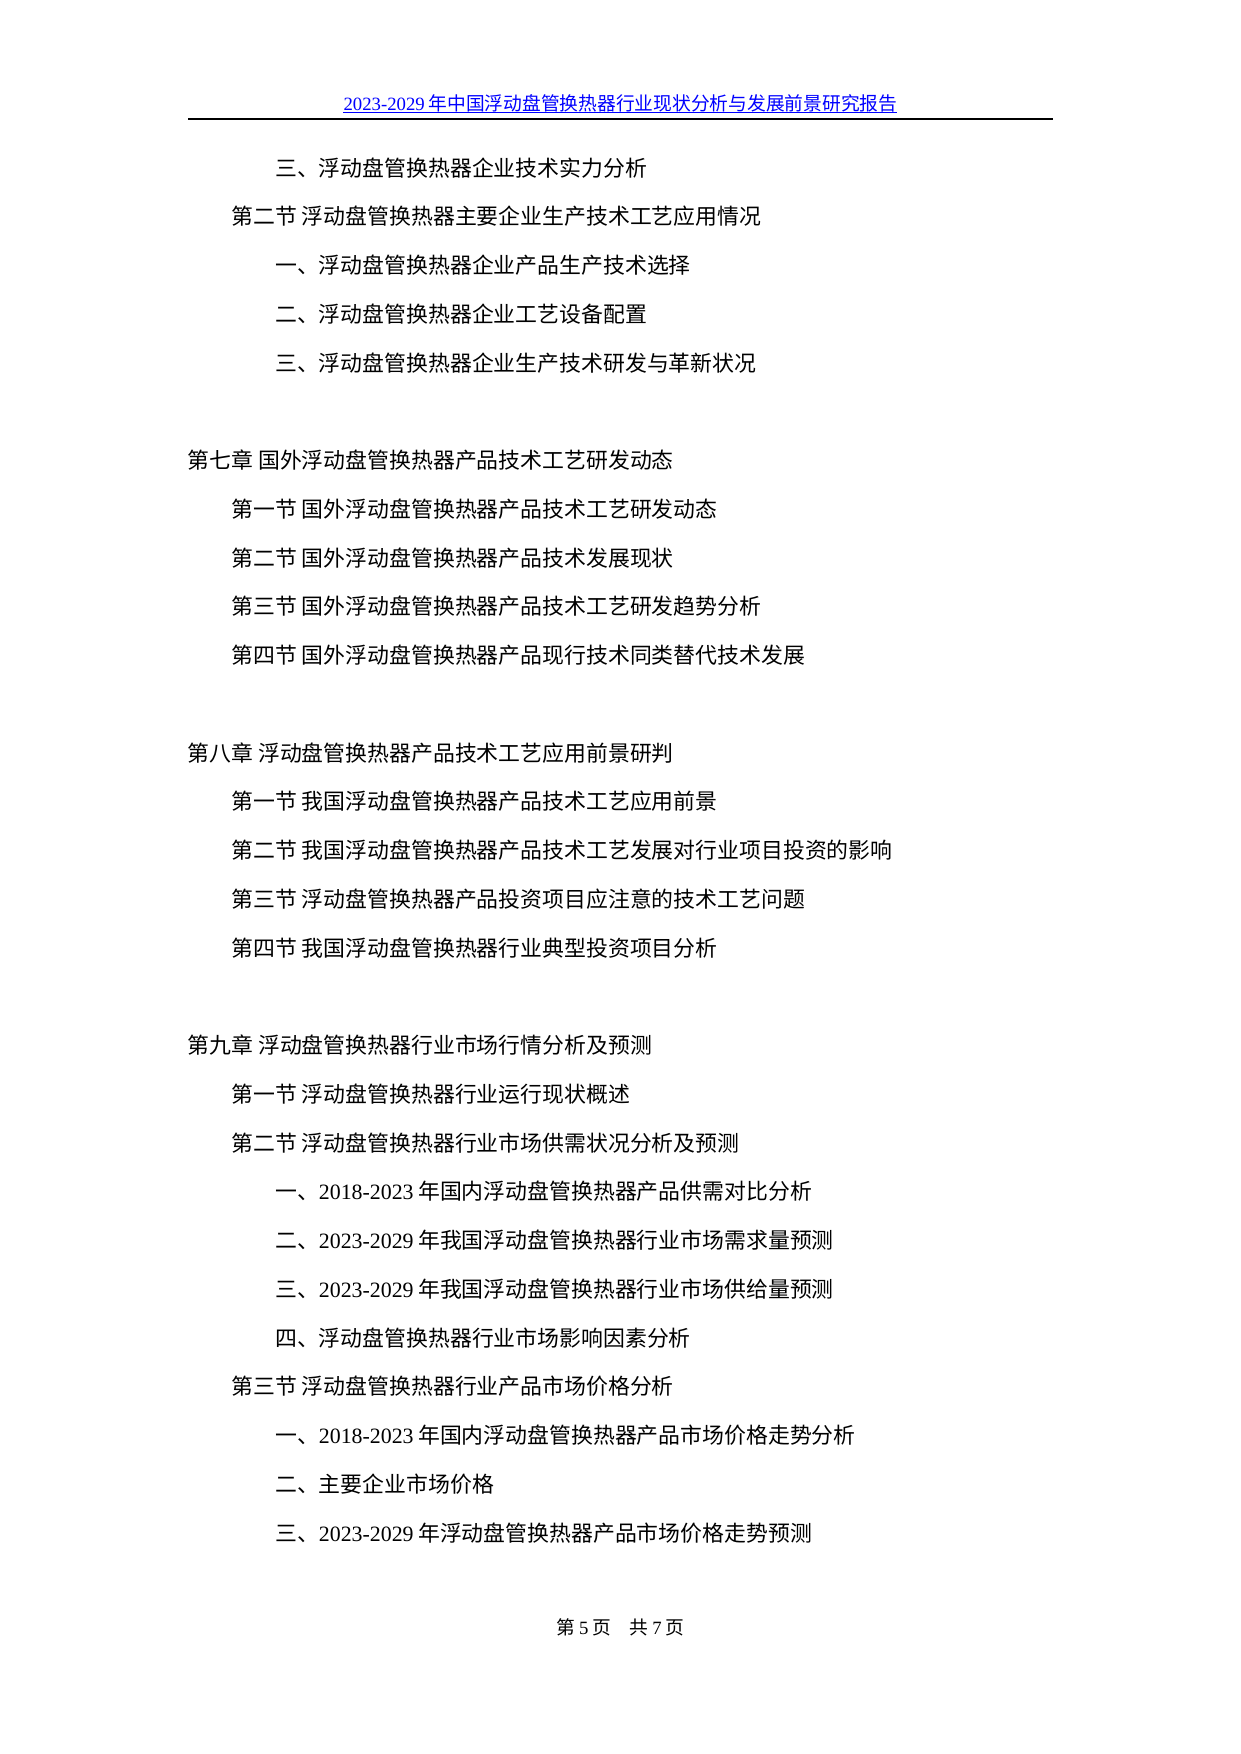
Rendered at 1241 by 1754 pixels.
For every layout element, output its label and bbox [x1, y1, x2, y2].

text [187, 150, 1053, 1548]
